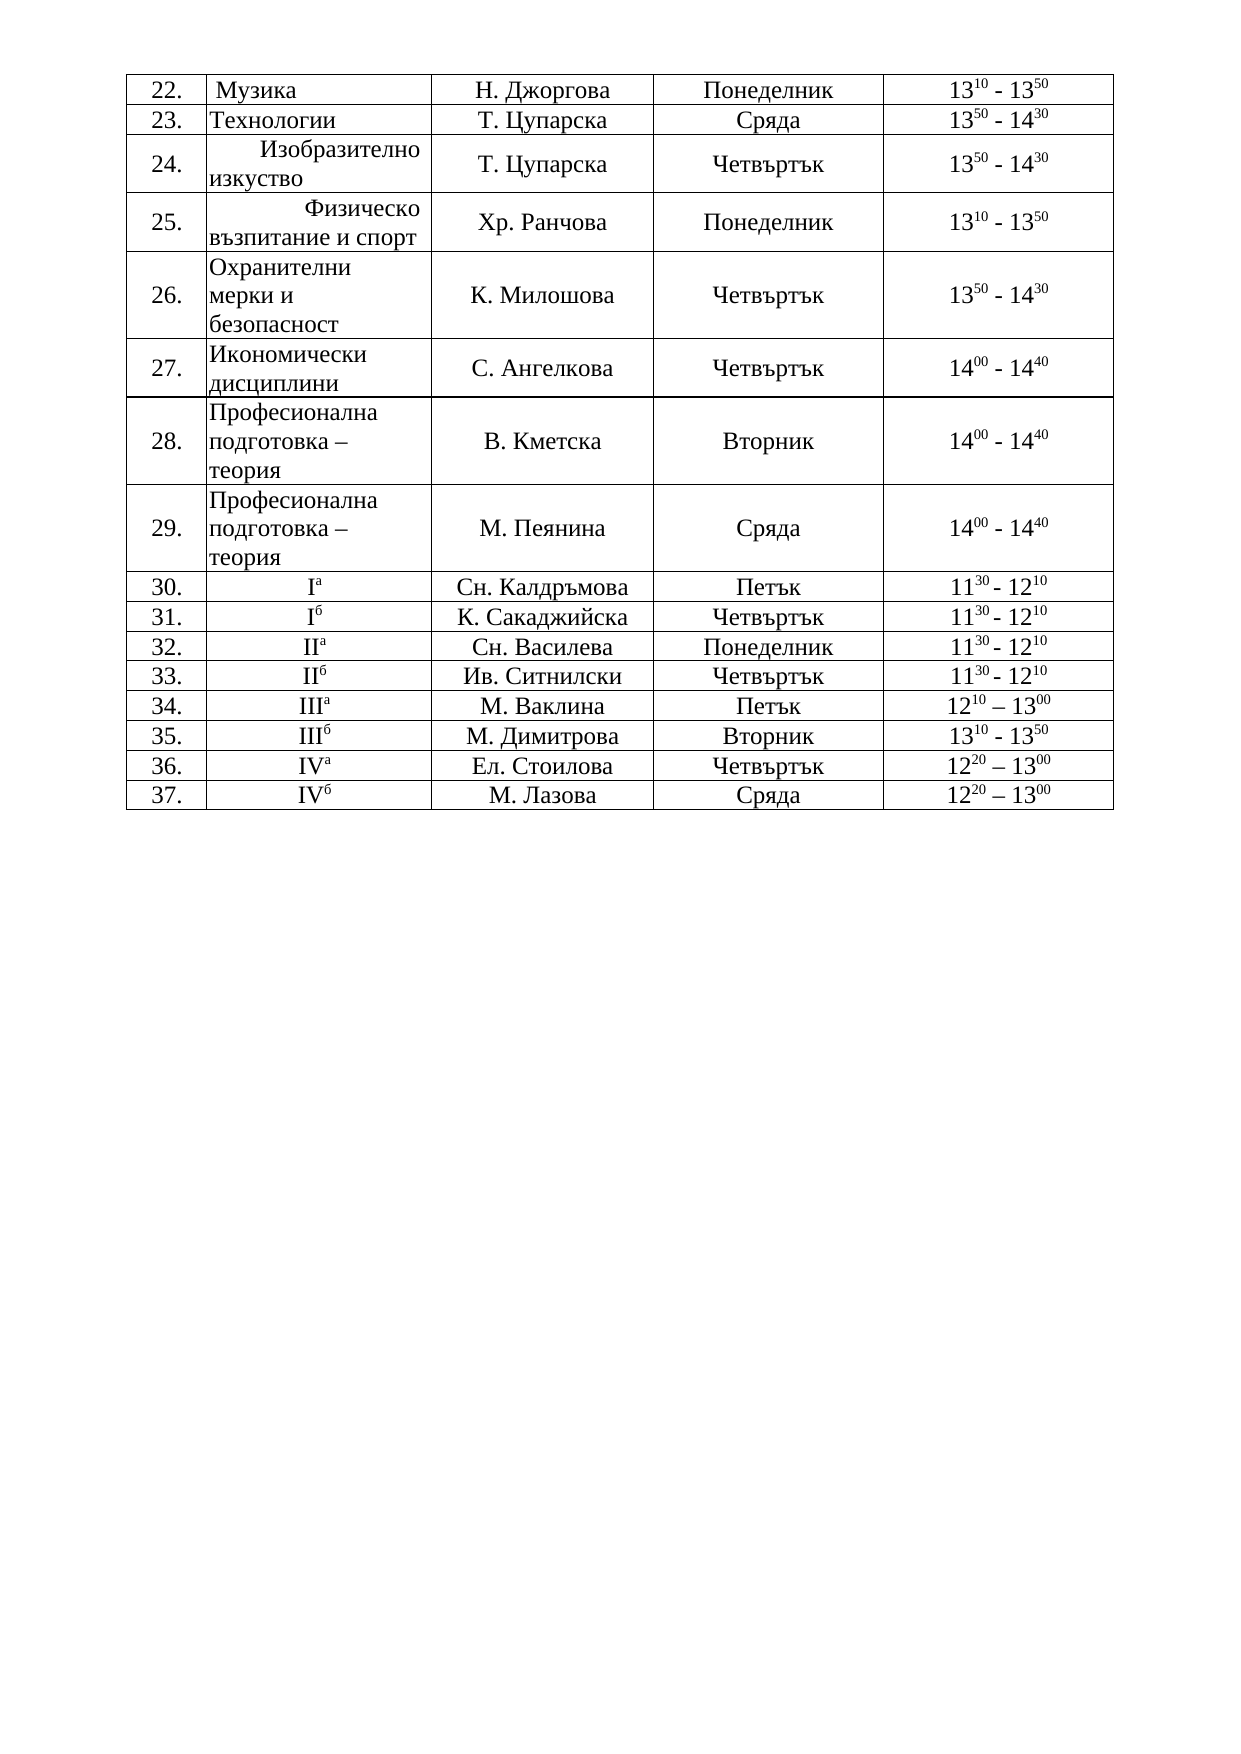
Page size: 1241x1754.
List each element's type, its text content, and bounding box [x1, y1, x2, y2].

table_cell Н. Джоргова [432, 75, 653, 104]
table_cell 1350 - 1430 [884, 135, 1113, 192]
table_cell 1350 - 1430 [884, 252, 1113, 338]
table_cell 1130 - 1210 [884, 572, 1113, 601]
table_cell 27. [127, 339, 206, 396]
table_cell ІVа [207, 751, 431, 779]
table_cell Технологии [207, 105, 431, 133]
table_cell К. Милошова [432, 252, 653, 338]
table_cell 33. [127, 661, 206, 690]
table_cell 32. [127, 632, 206, 660]
table_cell 1400 - 1440 [884, 485, 1113, 571]
table_cell ІVб [207, 781, 431, 809]
table_cell Професионална подготовка – теория [207, 398, 431, 484]
table_cell М. Ваклина [432, 691, 653, 720]
table_cell М. Димитрова [432, 721, 653, 750]
table_cell Петък [654, 691, 883, 720]
table_cell 25. [127, 193, 206, 251]
table_cell Понеделник [654, 632, 883, 660]
table_cell В. Кметска [432, 398, 653, 484]
table_cell 29. [127, 485, 206, 571]
table_cell Четвъртък [654, 135, 883, 192]
table_cell К. Сакаджийска [432, 602, 653, 631]
table_cell 26. [127, 252, 206, 338]
table_cell Икономически дисциплини [207, 339, 431, 396]
table_cell 1220 – 1300 [884, 781, 1113, 809]
table_cell 30. [127, 572, 206, 601]
table_cell Четвъртък [654, 751, 883, 779]
table_cell Сряда [654, 485, 883, 571]
table_cell Т. Цупарска [432, 135, 653, 192]
table_cell 1220 – 1300 [884, 751, 1113, 779]
table_cell Физическо възпитание и спорт [207, 193, 431, 251]
table_cell М. Лазова [432, 781, 653, 809]
table_cell 28. [127, 398, 206, 484]
table_cell Петък [654, 572, 883, 601]
table_cell Четвъртък [654, 602, 883, 631]
table_cell Вторник [654, 721, 883, 750]
table_cell 22. [127, 75, 206, 104]
table_cell 1310 - 1350 [884, 75, 1113, 104]
table_cell Професионална подготовка – теория [207, 485, 431, 571]
table_cell Музика [207, 75, 431, 104]
table_cell Ел. Стоилова [432, 751, 653, 779]
table_cell Понеделник [654, 193, 883, 251]
table_cell Изобразително изкуство [207, 135, 431, 192]
table_cell 23. [127, 105, 206, 133]
table_cell ІІб [207, 661, 431, 690]
table_cell 1400 - 1440 [884, 398, 1113, 484]
table_cell Хр. Ранчова [432, 193, 653, 251]
table_cell ІІІб [207, 721, 431, 750]
table_cell 1130 - 1210 [884, 602, 1113, 631]
table_cell 1130 - 1210 [884, 632, 1113, 660]
table_cell Четвъртък [654, 661, 883, 690]
table_cell 36. [127, 751, 206, 779]
table_cell М. Пеянина [432, 485, 653, 571]
table_cell Охранителни мерки и безопасност [207, 252, 431, 338]
table_cell Четвъртък [654, 252, 883, 338]
table_cell Сряда [654, 781, 883, 809]
table_cell 1350 - 1430 [884, 105, 1113, 133]
table_cell С. Ангелкова [432, 339, 653, 396]
table_cell ІІІа [207, 691, 431, 720]
table_cell 35. [127, 721, 206, 750]
table_cell Вторник [654, 398, 883, 484]
table_cell 37. [127, 781, 206, 809]
table_cell 24. [127, 135, 206, 192]
table_cell Четвъртък [654, 339, 883, 396]
table_cell Іб [207, 602, 431, 631]
table_cell Т. Цупарска [432, 105, 653, 133]
table_cell 1310 - 1350 [884, 721, 1113, 750]
table_cell Іа [207, 572, 431, 601]
table_cell 31. [127, 602, 206, 631]
table_cell 1400 - 1440 [884, 339, 1113, 396]
table_cell 1310 - 1350 [884, 193, 1113, 251]
table_cell 34. [127, 691, 206, 720]
table_cell Сн. Василева [432, 632, 653, 660]
table_cell ІІа [207, 632, 431, 660]
table_cell Понеделник [654, 75, 883, 104]
table_cell 1130 - 1210 [884, 661, 1113, 690]
table_cell Ив. Ситнилски [432, 661, 653, 690]
table_cell Сряда [654, 105, 883, 133]
table_cell Сн. Калдръмова [432, 572, 653, 601]
table_cell 1210 – 1300 [884, 691, 1113, 720]
